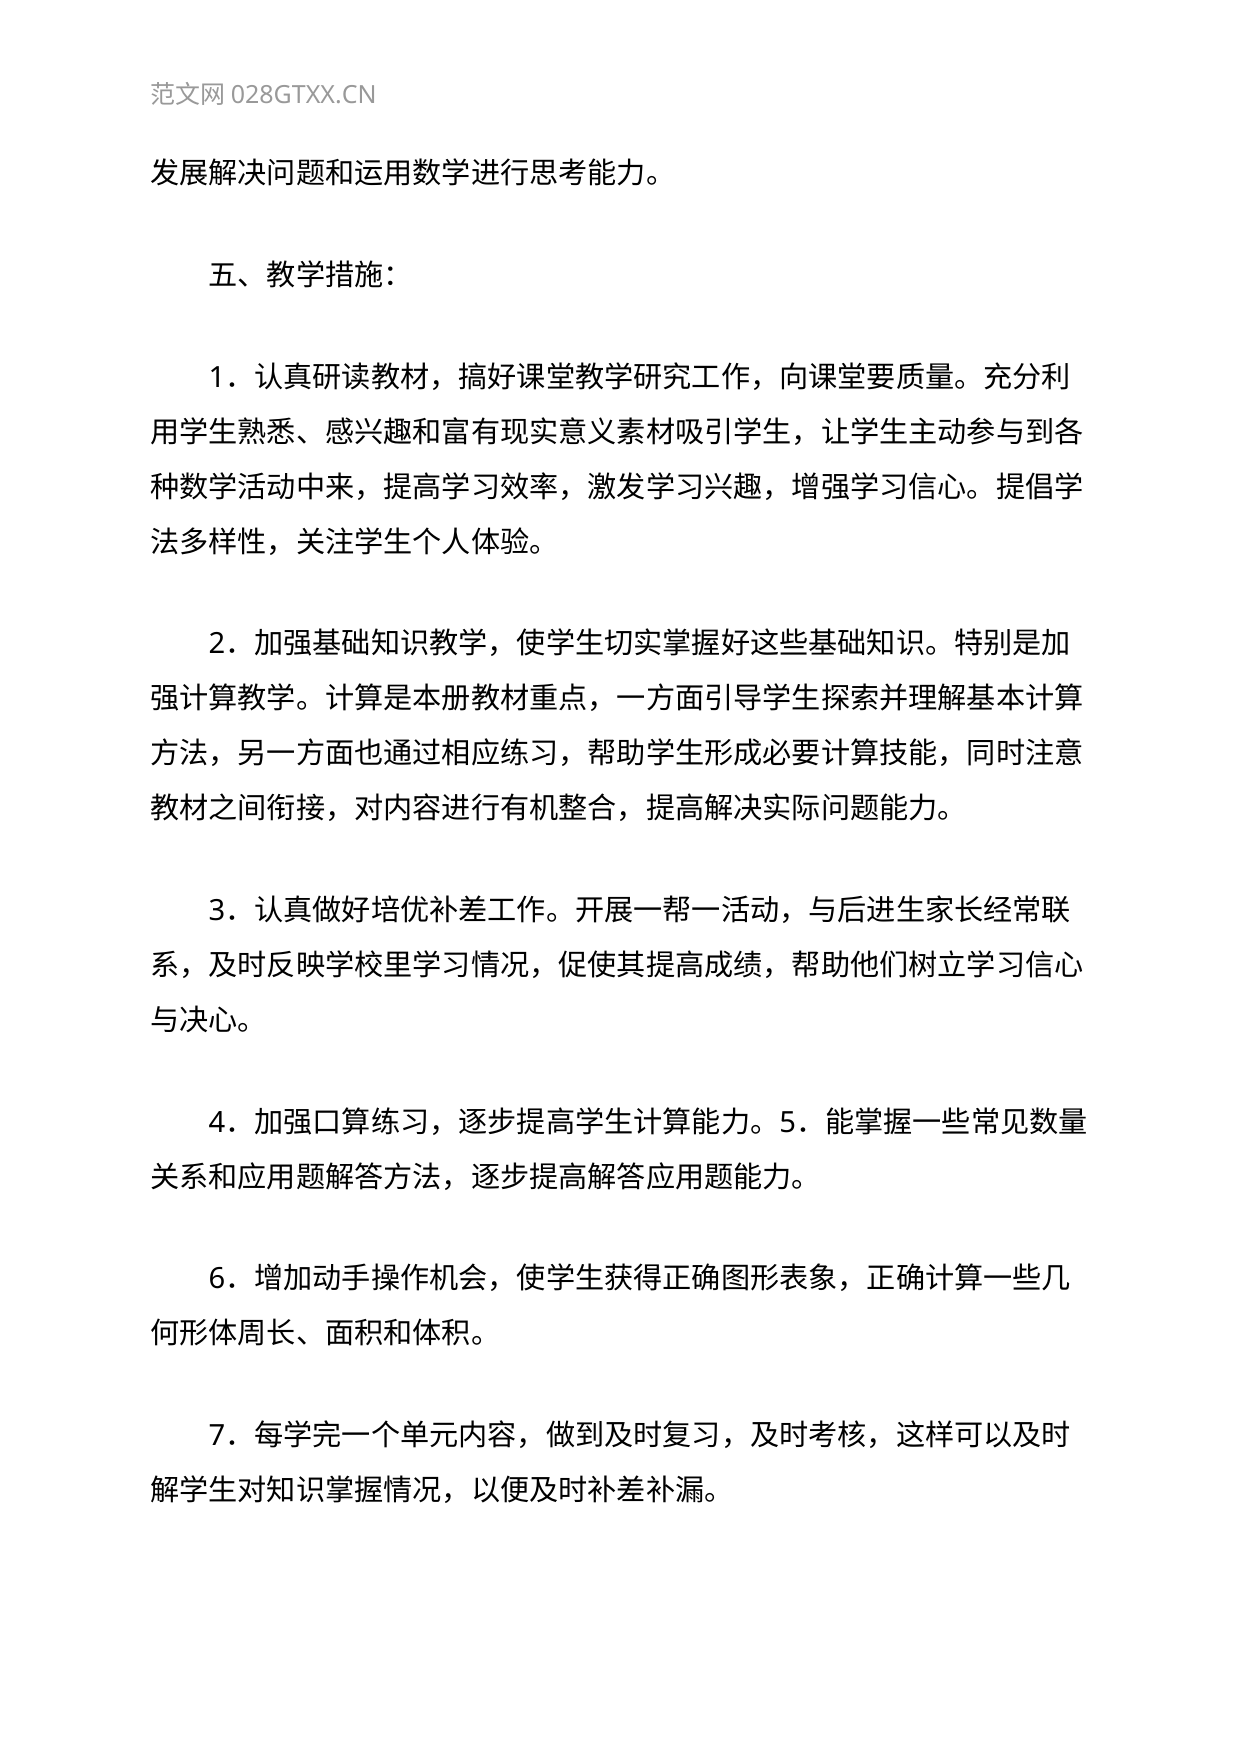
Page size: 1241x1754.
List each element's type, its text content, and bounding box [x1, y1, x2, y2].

text 2．加强基础知识教学，使学生切实掌握好这些基础知识。特别是加强计算教学。计算是本册教材重点，一方面引导学生探索并理解基本计算方法，另一方面也通过相应练习，帮助学生形成必要计算技能，同时注意教材之间衔接，对内容进行有机整合，提高解决实际问题能力。 [150, 620, 1090, 827]
text 6．增加动手操作机会，使学生获得正确图形表象，正确计算一些几何形体周长、面积和体积。 [150, 1255, 1090, 1352]
text 五、教学措施： [150, 252, 1090, 294]
text 3．认真做好培优补差工作。开展一帮一活动，与后进生家长经常联系，及时反映学校里学习情况，促使其提高成绩，帮助他们树立学习信心与决心。 [150, 887, 1090, 1039]
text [150, 150, 1090, 192]
text 1．认真研读教材，搞好课堂教学研究工作，向课堂要质量。充分利用学生熟悉、感兴趣和富有现实意义素材吸引学生，让学生主动参与到各种数学活动中来，提高学习效率，激发学习兴趣，增强学习信心。提倡学法多样性，关注学生个人体验。 [150, 353, 1090, 561]
text 7．每学完一个单元内容，做到及时复习，及时考核，这样可以及时解学生对知识掌握情况，以便及时补差补漏。 [150, 1412, 1090, 1509]
text 4．加强口算练习，逐步提高学生计算能力。5．能掌握一些常见数量关系和应用题解答方法，逐步提高解答应用题能力。 [150, 1098, 1090, 1196]
